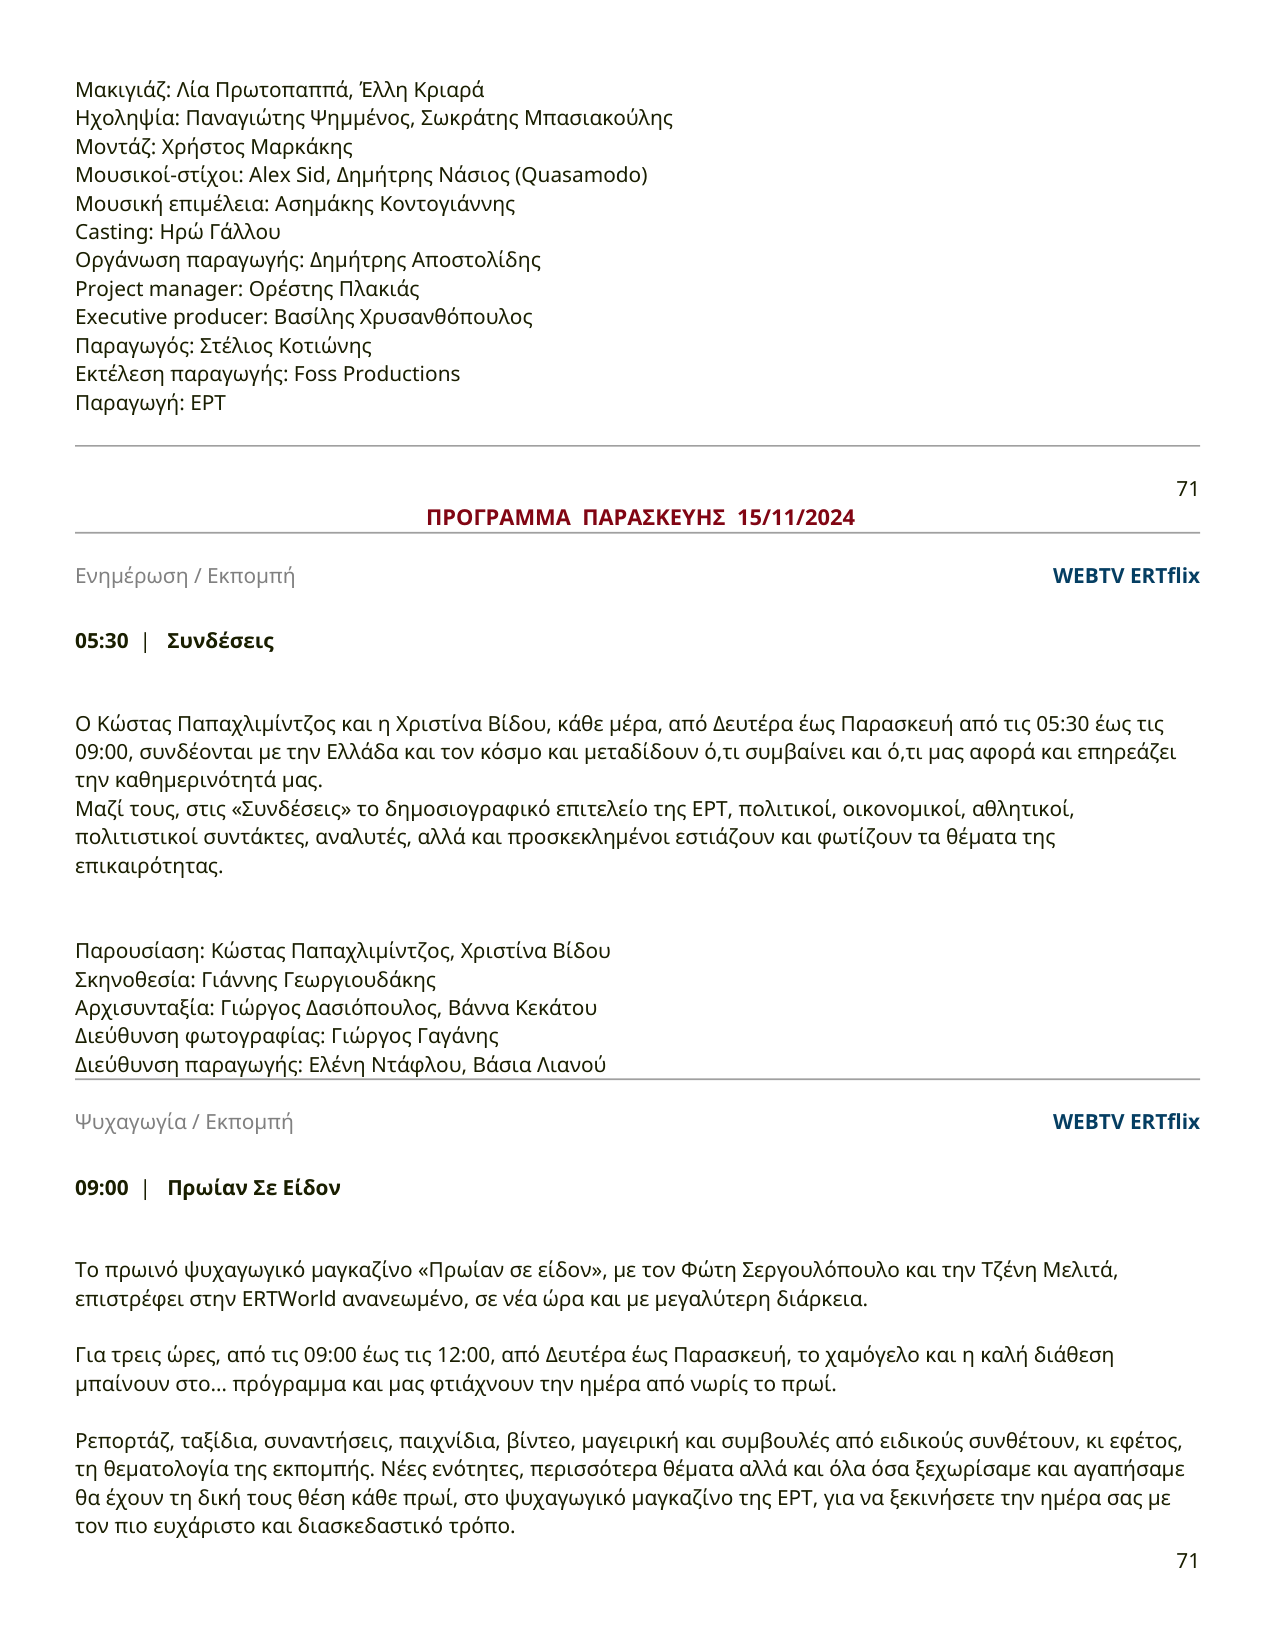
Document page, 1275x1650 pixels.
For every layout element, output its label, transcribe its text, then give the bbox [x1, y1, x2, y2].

text Ο Κώστας Παπαχλιμίντζος και η Χριστίνα Βίδου, κάθε μέρα, από Δευτέρα έως Παρασκευή από τις 05:30 έως τις 09:00, συνδέονται με την Ελλάδα και τον κόσμο και μεταδίδουν ό,τι συμβαίνει και ό,τι μας αφορά και επηρεάζει την καθημερινότητά μας. Μαζί τους, στις «Συνδέσεις» το δημοσιογραφικό επιτελείο της ΕΡΤ, πολιτικοί, οικονομικοί, αθλητικοί, πολιτιστικοί συντάκτες, αναλυτές, αλλά και προσκεκλημένοι εστιάζουν και φωτίζουν τα θέματα της επικαιρότητας. [75, 709, 1200, 879]
text ΠΡΟΓΡΑΜΜΑ ΠΑΡΑΣΚΕΥΗΣ 15/11/2024 [75, 502, 1200, 531]
table_header Ψυχαγωγία / Εκπομπή [75, 1107, 637, 1136]
text 05:30 | Συνδέσεις [75, 589, 1200, 684]
text 09:00 | Πρωίαν Σε Είδον [75, 1136, 1200, 1230]
table_header WEBTV ERTflix [638, 561, 1200, 589]
text Το πρωινό ψυχαγωγικό μαγκαζίνο «Πρωίαν σε είδον», με τον Φώτη Σεργουλόπουλο και την Τζένη Μελιτά, επιστρέφει στην ERTWorld ανανεωμένο, σε νέα ώρα και με μεγαλύτερη διάρκεια. Για τρεις ώρες, από τις 09:00 έως τις 12:00, από Δευτέρα έως Παρασκευή, το χαμόγελο και η καλή διάθεση μπαίνουν στο… πρόγραμμα και μας φτιάχνουν την ημέρα από νωρίς το πρωί. Ρεπορτάζ, ταξίδια, συναντήσεις, παιχνίδια, βίντεο, μαγειρική και συμβουλές από ειδικούς συνθέτουν, κι εφέτος, τη θεματολογία της εκπομπής. Νέες ενότητες, περισσότερα θέματα αλλά και όλα όσα ξεχωρίσαμε και αγαπήσαμε θα έχουν τη δική τους θέση κάθε πρωί, στο ψυχαγωγικό μαγκαζίνο της ΕΡΤ, για να ξεκινήσετε την ημέρα σας με τον πιο ευχάριστο και διασκεδαστικό τρόπο. [75, 1255, 1200, 1539]
table_header Ενημέρωση / Εκπομπή [75, 561, 637, 589]
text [75, 75, 1200, 445]
text Παρουσίαση: Κώστας Παπαχλιμίντζος, Χριστίνα Βίδου Σκηνοθεσία: Γιάννης Γεωργιουδάκης Αρχισυνταξία: Γιώργος Δασιόπουλος, Βάννα Κεκάτου Διεύθυνση φωτογραφίας: Γιώργος Γαγάνης Διεύθυνση παραγωγής: Ελένη Ντάφλου, Βάσια Λιανού [75, 879, 1200, 1078]
table_header WEBTV ERTflix [638, 1107, 1200, 1136]
